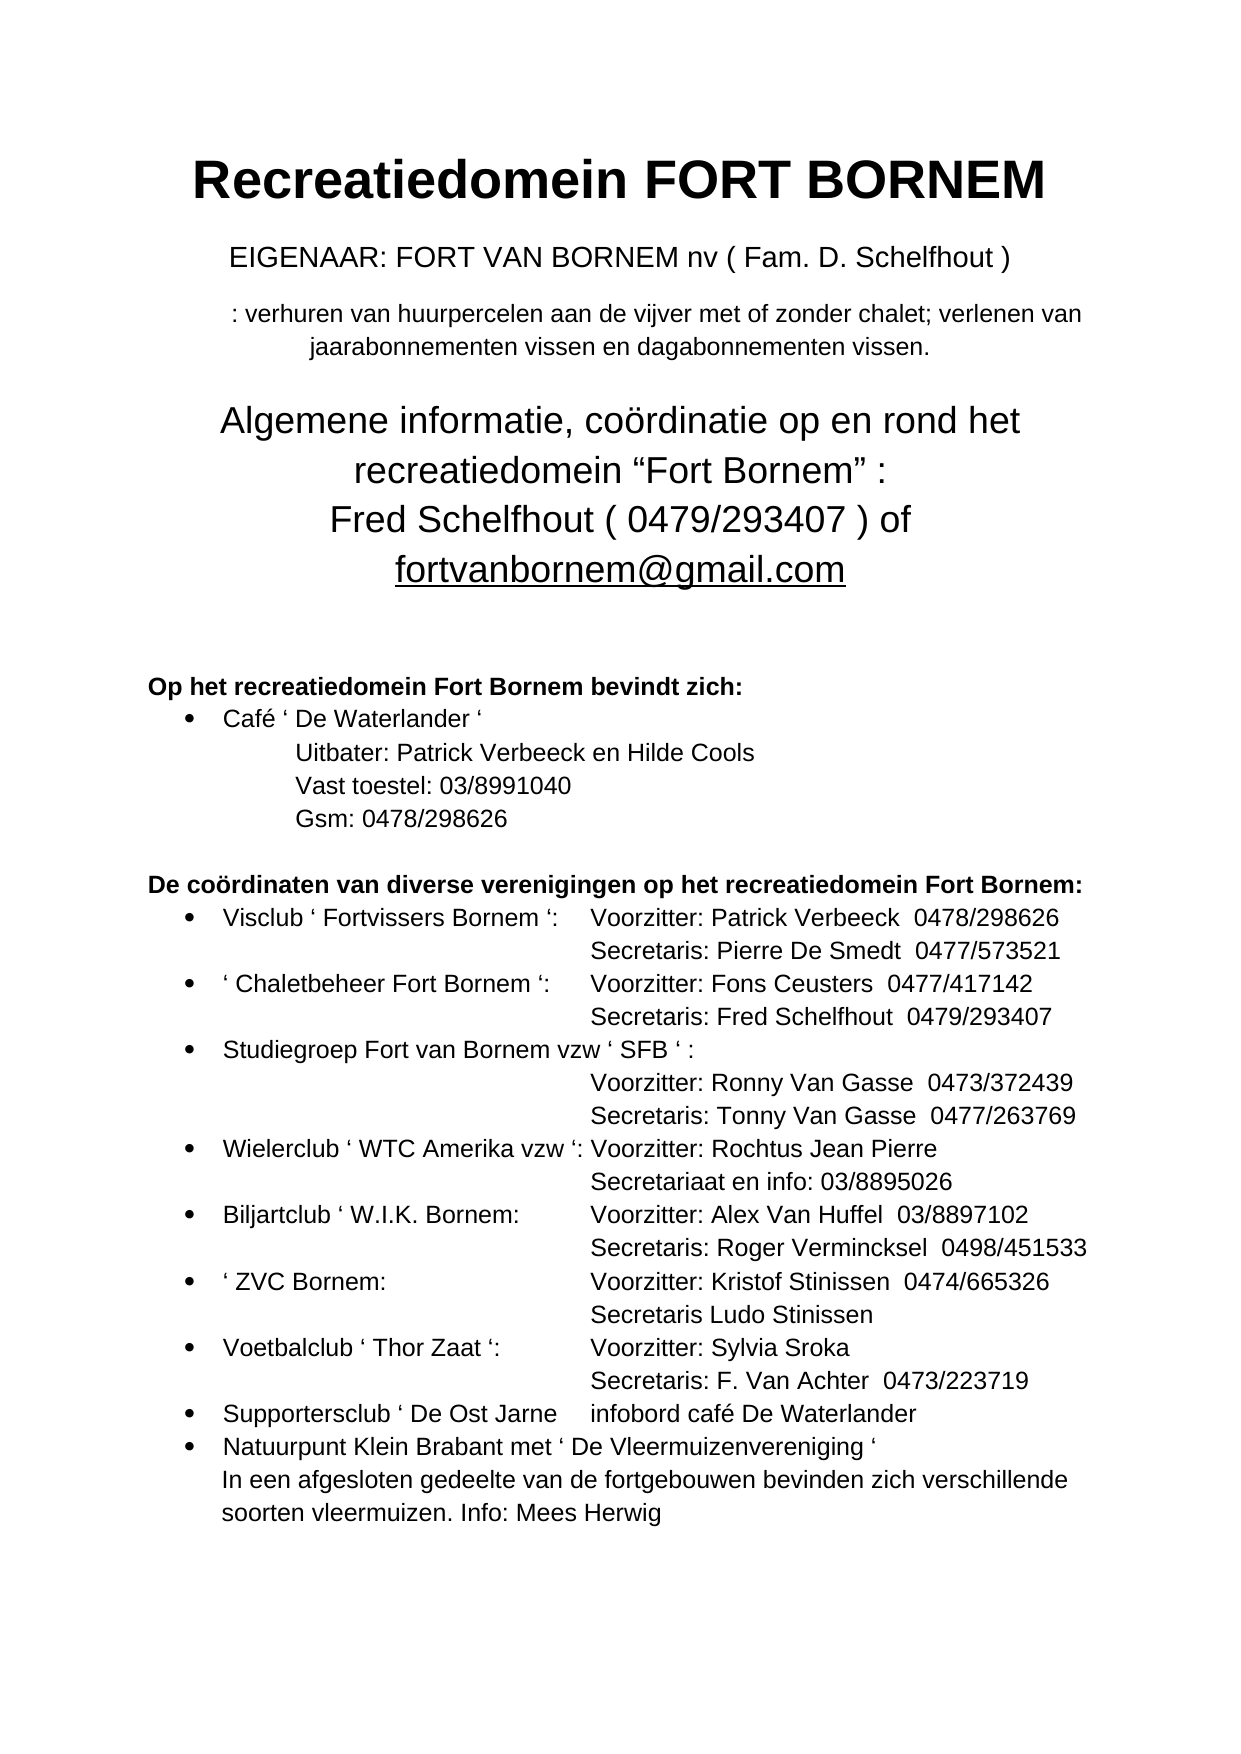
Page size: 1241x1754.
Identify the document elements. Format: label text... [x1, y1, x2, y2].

list Café ‘ De Waterlander ‘ [185, 704, 1093, 733]
list Secretaris: F. Van Achter 0473/223719 [516, 1366, 1093, 1394]
list Secretaris: Roger Vermincksel 0498/451533 [516, 1233, 1093, 1262]
list Biljartclub ‘ W.I.K. Bornem: Voorzitter: Alex Van Huffel 03/8897102 [185, 1200, 1093, 1229]
text Secretaris: Fred Schelfhout 0479/293407 [516, 1002, 1093, 1031]
text Gsm: 0478/298626 [295, 804, 1093, 832]
list Visclub ‘ Fortvissers Bornem ‘: Voorzitter: Patrick Verbeeck 0478/298626 [185, 903, 1093, 932]
list Secretaris: Tonny Van Gasse 0477/263769 [518, 1101, 1093, 1130]
list Secretaris Ludo Stinissen [516, 1299, 1093, 1328]
text Secretaris: Pierre De Smedt 0477/573521 [516, 936, 1093, 964]
list ‘ Chaletbeheer Fort Bornem ‘: Voorzitter: Fons Ceusters 0477/417142 [185, 969, 1093, 998]
list Secretariaat en info: 03/8895026 [516, 1167, 1093, 1196]
text In een afgesloten gedeelte van de fortgebouwen bevinden zich verschillende soorten vleermuizen. Info: Mees Herwig [221, 1465, 1093, 1527]
list Voorzitter: Ronny Van Gasse 0473/372439 [518, 1068, 1093, 1097]
list Studiegroep Fort van Bornem vzw ‘ SFB ‘ : [185, 1035, 1093, 1064]
text De coördinaten van diverse verenigingen op het recreatiedomein Fort Bornem: [148, 870, 1093, 898]
list ‘ ZVC Bornem: Voorzitter: Kristof Stinissen 0474/665326 [185, 1266, 1093, 1295]
text EIGENAAR: FORT VAN BORNEM nv ( Fam. D. Schelfhout ) [148, 240, 1093, 273]
text Uitbater: Patrick Verbeeck en Hilde Cools [295, 738, 1093, 766]
text : verhuren van huurpercelen aan de vijver met of zonder chalet; verlenen van jaarabonnementen vissen en dagabonnementen vissen. [148, 299, 1093, 361]
list Wielerclub ‘ WTC Amerika vzw ‘: Voorzitter: Rochtus Jean Pierre [185, 1134, 1093, 1163]
text Op het recreatiedomein Fort Bornem bevindt zich: [148, 671, 1093, 700]
text Vast toestel: 03/8991040 [295, 771, 1093, 799]
list Natuurpunt Klein Brabant met ‘ De Vleermuizenvereniging ‘ [185, 1432, 1093, 1461]
list Voetbalclub ‘ Thor Zaat ‘: Voorzitter: Sylvia Sroka [185, 1333, 1093, 1361]
text Recreatiedomein FORT BORNEM [148, 148, 1093, 210]
text Algemene informatie, coördinatie op en rond het recreatiedomein “Fort Bornem” : Fred Schelfhout ( 0479/293407 ) of fortvanbornem@gmail.com [148, 398, 1093, 590]
list Supportersclub ‘ De Ost Jarne infobord café De Waterlander [185, 1399, 1093, 1428]
